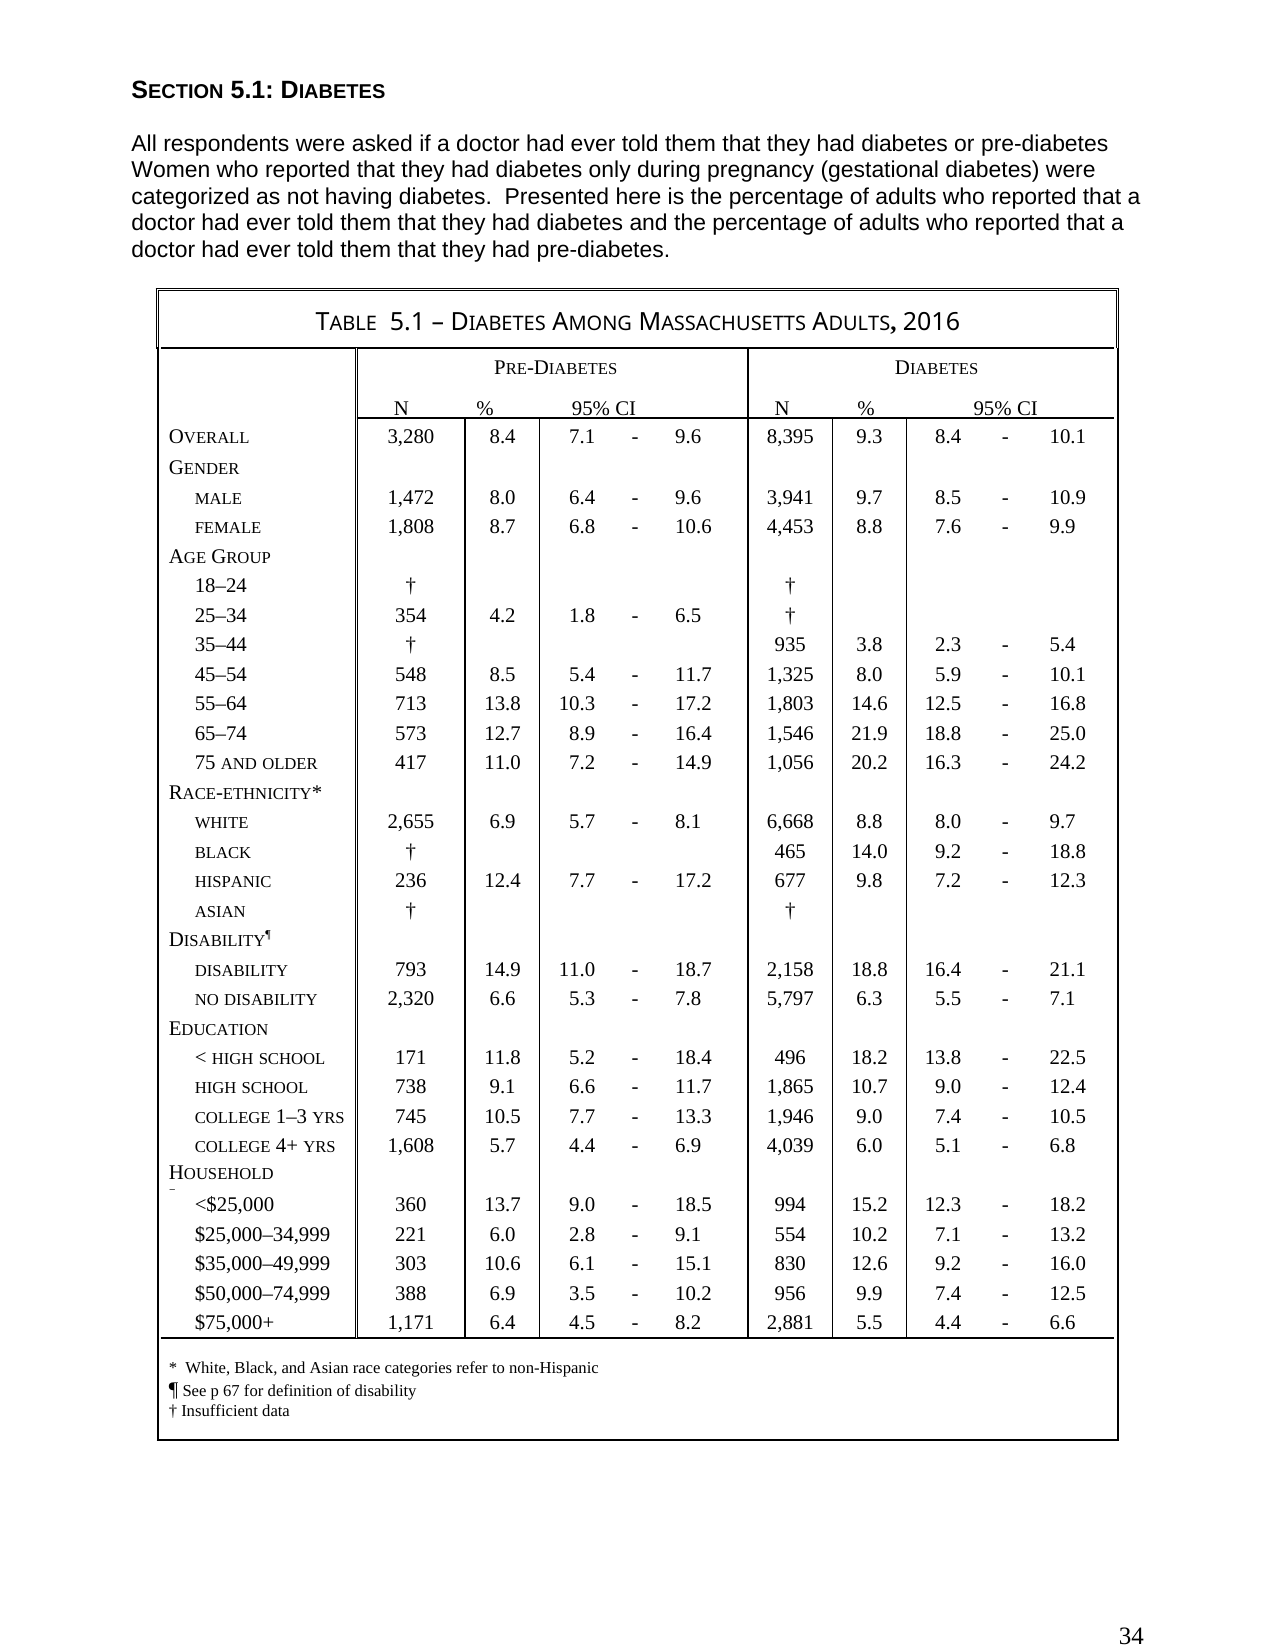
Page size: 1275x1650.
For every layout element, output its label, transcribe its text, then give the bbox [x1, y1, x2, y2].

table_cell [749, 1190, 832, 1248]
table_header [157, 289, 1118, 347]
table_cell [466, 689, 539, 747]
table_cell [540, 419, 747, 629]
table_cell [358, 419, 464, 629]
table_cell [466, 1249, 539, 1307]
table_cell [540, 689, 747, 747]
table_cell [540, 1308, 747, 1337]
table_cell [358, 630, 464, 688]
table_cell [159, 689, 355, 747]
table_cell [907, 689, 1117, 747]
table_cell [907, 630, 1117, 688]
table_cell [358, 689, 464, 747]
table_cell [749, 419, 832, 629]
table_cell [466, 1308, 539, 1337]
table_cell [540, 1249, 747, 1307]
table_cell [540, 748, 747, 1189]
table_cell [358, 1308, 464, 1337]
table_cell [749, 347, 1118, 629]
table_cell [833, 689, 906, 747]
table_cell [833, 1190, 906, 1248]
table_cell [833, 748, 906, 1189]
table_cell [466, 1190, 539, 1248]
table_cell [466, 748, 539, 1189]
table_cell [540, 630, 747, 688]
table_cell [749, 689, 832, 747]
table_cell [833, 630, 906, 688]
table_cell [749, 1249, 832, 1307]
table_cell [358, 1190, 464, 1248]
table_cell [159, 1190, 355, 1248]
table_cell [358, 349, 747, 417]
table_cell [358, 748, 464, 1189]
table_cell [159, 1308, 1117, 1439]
text All respondents were asked if a doctor had ever told them that they had diabetes or pre-diabetes Women who reported that they had diabetes only during pregnancy (gestational diabetes) were categorized as not having diabetes. Presented here is the percentage of adults who reported that a doctor had ever told them that they had diabetes and the percentage of adults who reported that a doctor had ever told them that they had pre-diabetes. [131, 130, 1151, 262]
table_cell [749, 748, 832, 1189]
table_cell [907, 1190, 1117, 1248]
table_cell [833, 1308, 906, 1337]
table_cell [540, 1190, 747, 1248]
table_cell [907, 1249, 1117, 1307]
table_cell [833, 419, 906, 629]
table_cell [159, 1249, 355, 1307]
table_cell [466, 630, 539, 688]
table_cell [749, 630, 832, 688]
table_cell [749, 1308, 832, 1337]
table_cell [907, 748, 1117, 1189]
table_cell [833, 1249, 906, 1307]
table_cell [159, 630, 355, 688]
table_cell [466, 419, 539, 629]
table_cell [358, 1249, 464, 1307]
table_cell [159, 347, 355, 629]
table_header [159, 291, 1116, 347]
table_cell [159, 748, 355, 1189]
subtitle Section 5.1: Diabetes [131, 75, 1144, 104]
